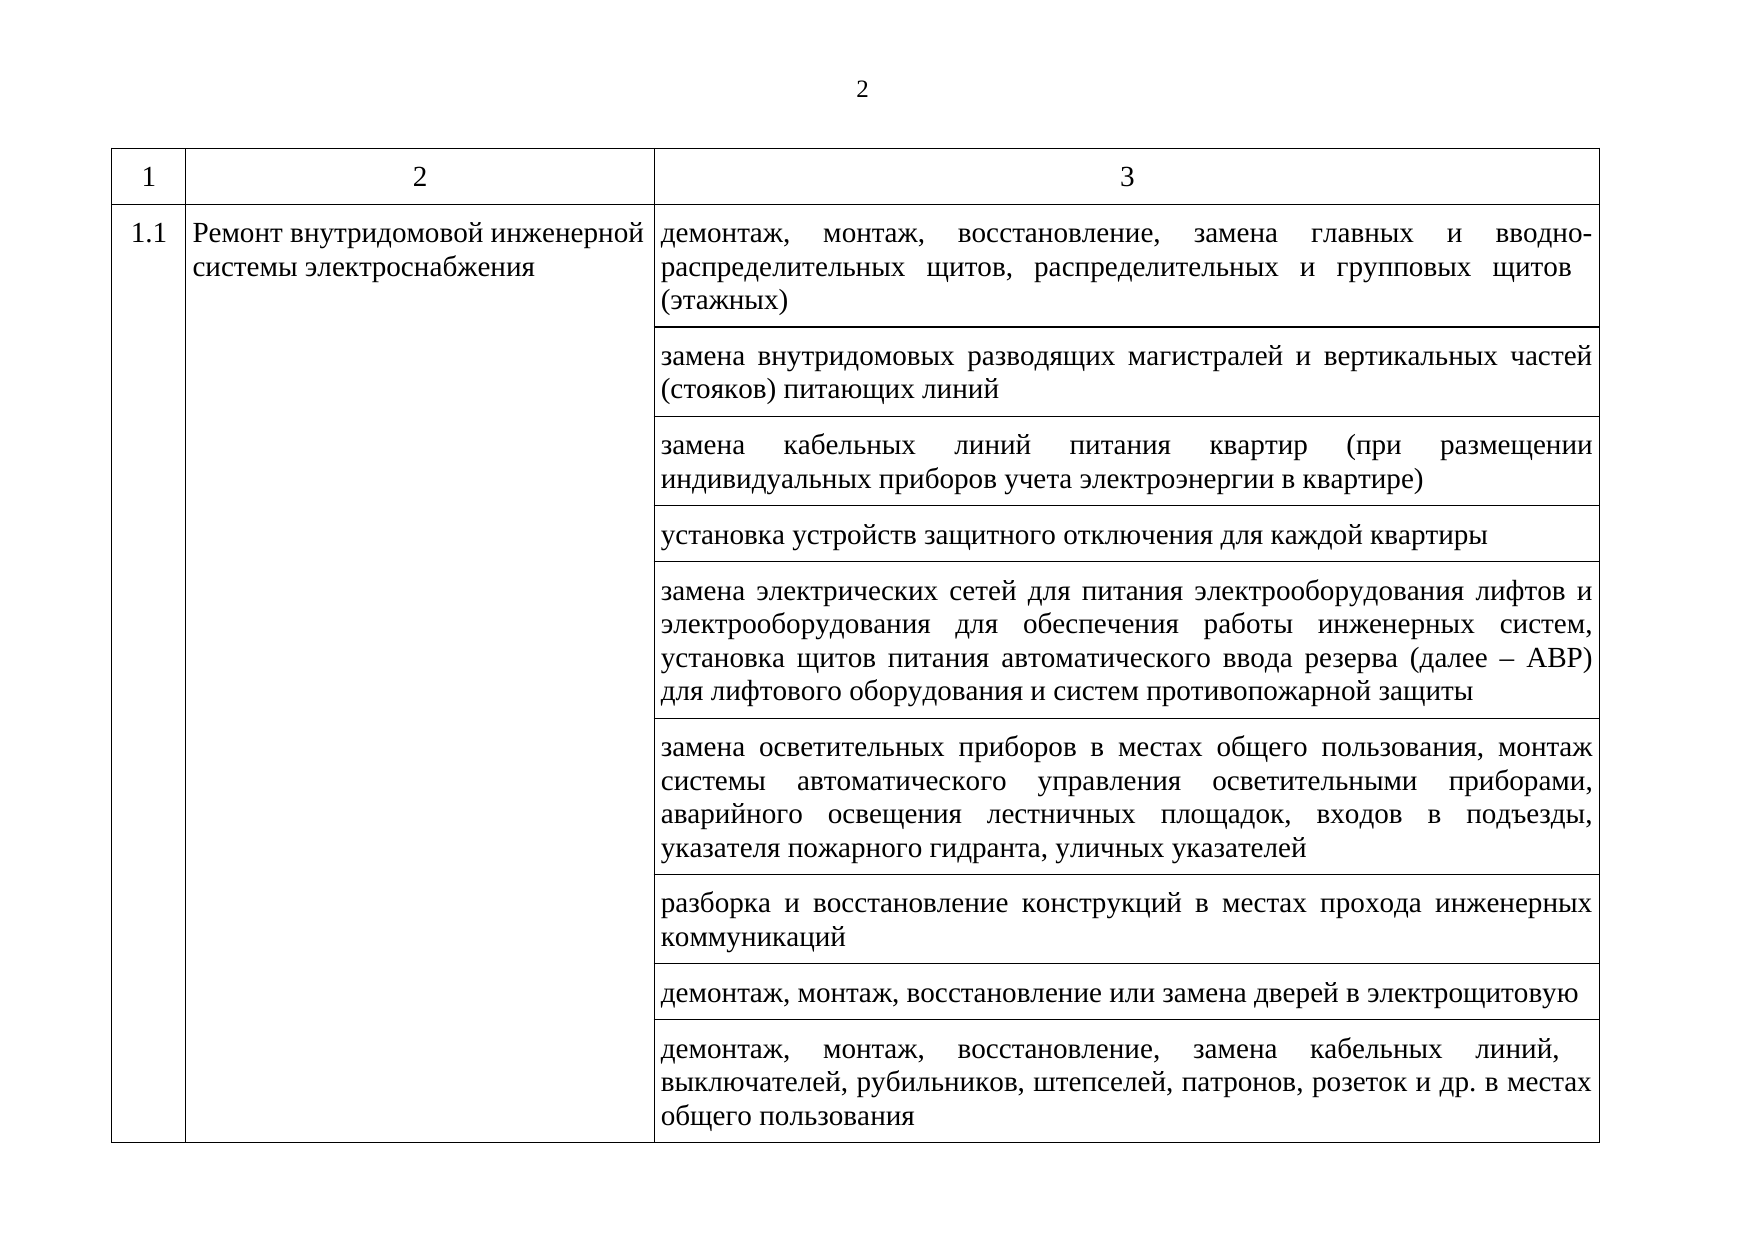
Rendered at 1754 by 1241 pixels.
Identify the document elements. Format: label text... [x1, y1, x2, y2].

table_cell замена внутридомовых разводящих магистралей и вертикальных частей (стояков) питающих линий [655, 328, 1599, 416]
table_cell демонтаж, монтаж, восстановление, замена кабельных линий, выключателей, рубильников, штепселей, патронов, розеток и др. в местах общего пользования [655, 1020, 1599, 1142]
table_cell Ремонт внутридомовой инженерной системы электроснабжения [186, 205, 654, 1142]
table_header 1 [112, 149, 185, 203]
table_header 2 [186, 149, 654, 203]
table_cell демонтаж, монтаж, восстановление или замена дверей в электрощитовую [655, 964, 1599, 1019]
table_cell установка устройств защитного отключения для каждой квартиры [655, 506, 1599, 561]
table_cell замена осветительных приборов в местах общего пользования, монтаж системы автоматического управления осветительными приборами, аварийного освещения лестничных площадок, входов в подъезды, указателя пожарного гидранта, уличных указателей [655, 719, 1599, 874]
table_cell демонтаж, монтаж, восстановление, замена главных и вводно-распределительных щитов, распределительных и групповых щитов (этажных) [655, 205, 1599, 326]
table_cell замена электрических сетей для питания электрооборудования лифтов и электрооборудования для обеспечения работы инженерных систем, установка щитов питания автоматического ввода резерва (далее – АВР) для лифтового оборудования и систем противопожарной защиты [655, 562, 1599, 717]
table_cell разборка и восстановление конструкций в местах прохода инженерных коммуникаций [655, 875, 1599, 963]
table_header 3 [655, 149, 1599, 203]
table_cell 1.1 [112, 205, 185, 1142]
table_cell замена кабельных линий питания квартир (при размещении индивидуальных приборов учета электроэнергии в квартире) [655, 417, 1599, 505]
